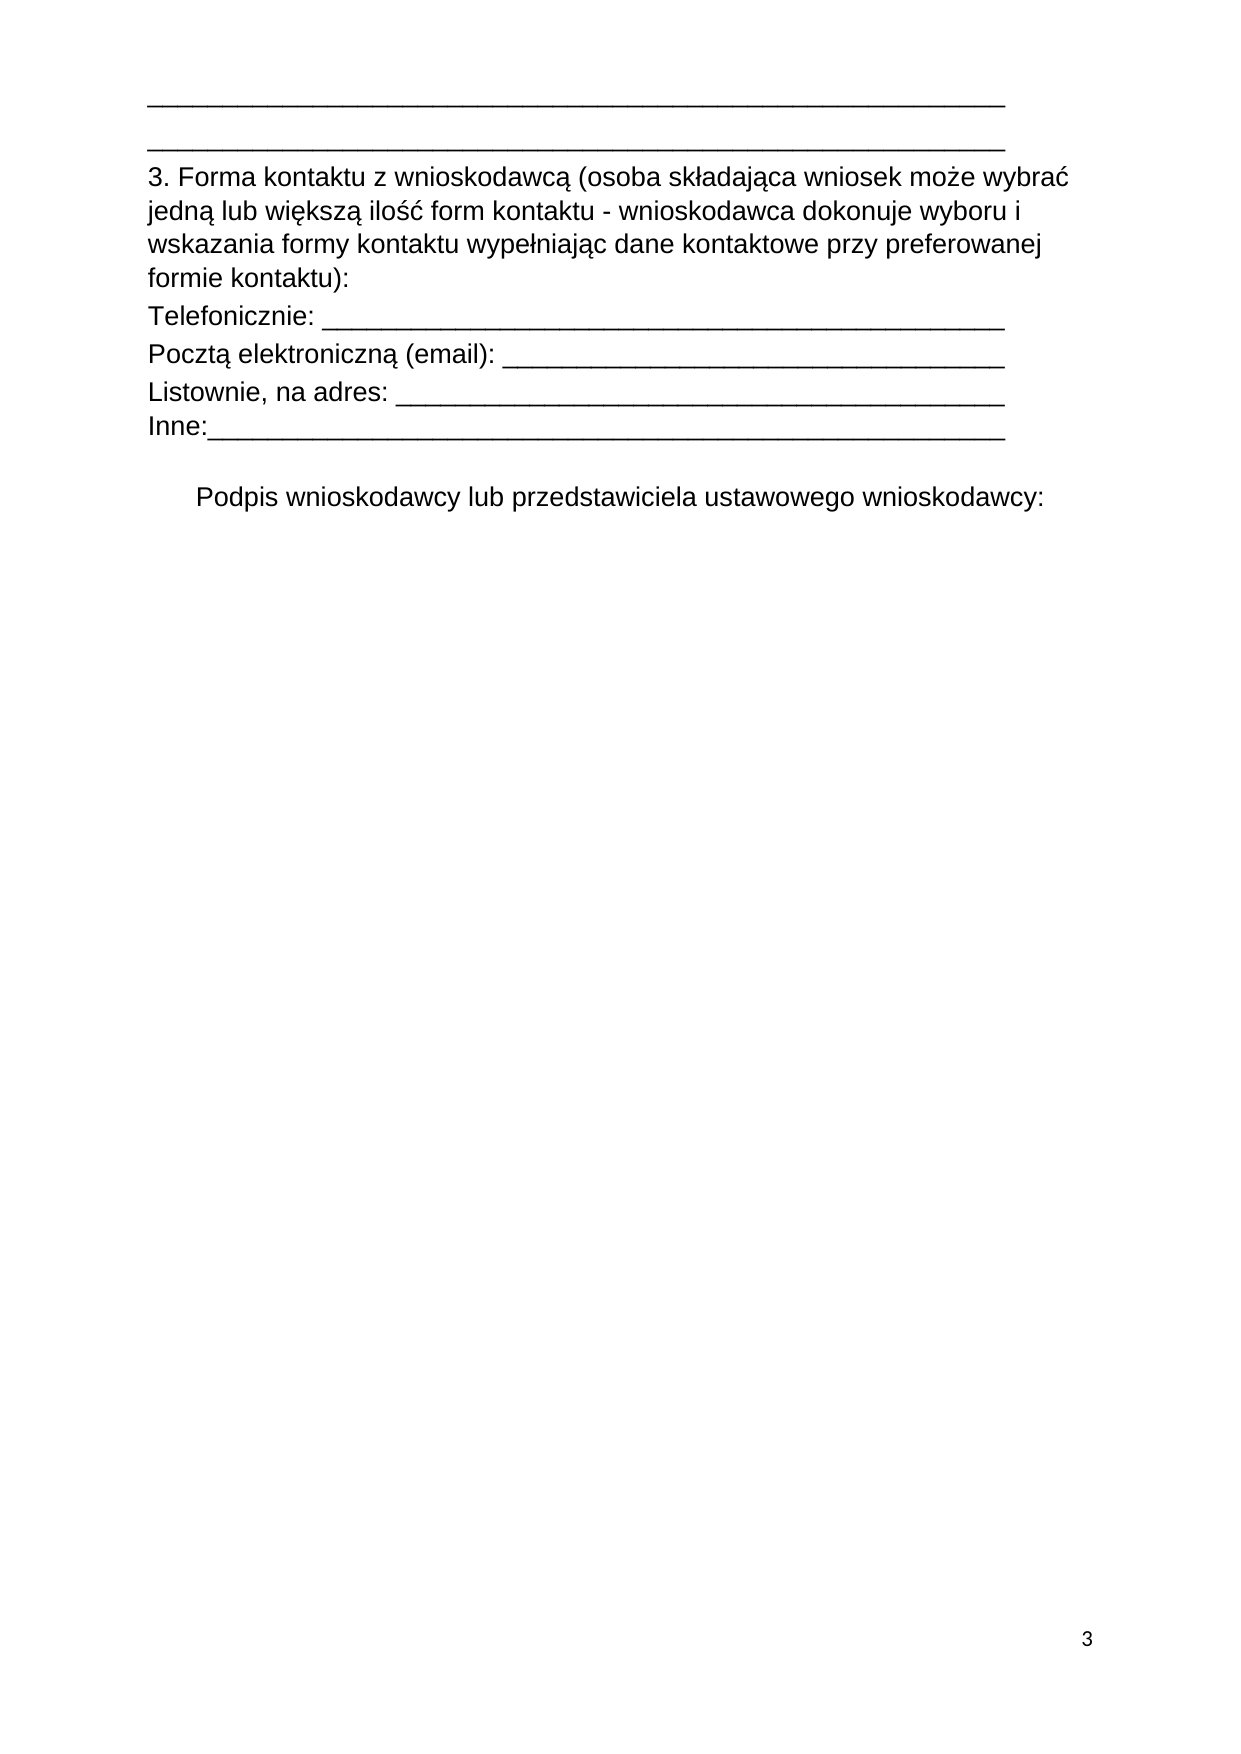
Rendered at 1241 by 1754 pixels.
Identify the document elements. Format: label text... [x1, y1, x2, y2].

subtitle Listownie, na adres: Inne: [148, 376, 1093, 441]
subtitle Podpis wnioskodawcy lub przedstawiciela ustawowego wnioskodawcy: [148, 448, 1093, 552]
subtitle Telefonicznie: [148, 300, 1093, 331]
subtitle 3. Forma kontaktu z wnioskodawcą (osoba składająca wniosek może wybrać jedną lub większą ilość form kontaktu - wnioskodawca dokonuje wyboru i wskazania formy kontaktu wypełniając dane kontaktowe przy preferowanej formie kontaktu): [148, 161, 1093, 293]
subtitle Pocztą elektroniczną (email): [148, 338, 1093, 369]
